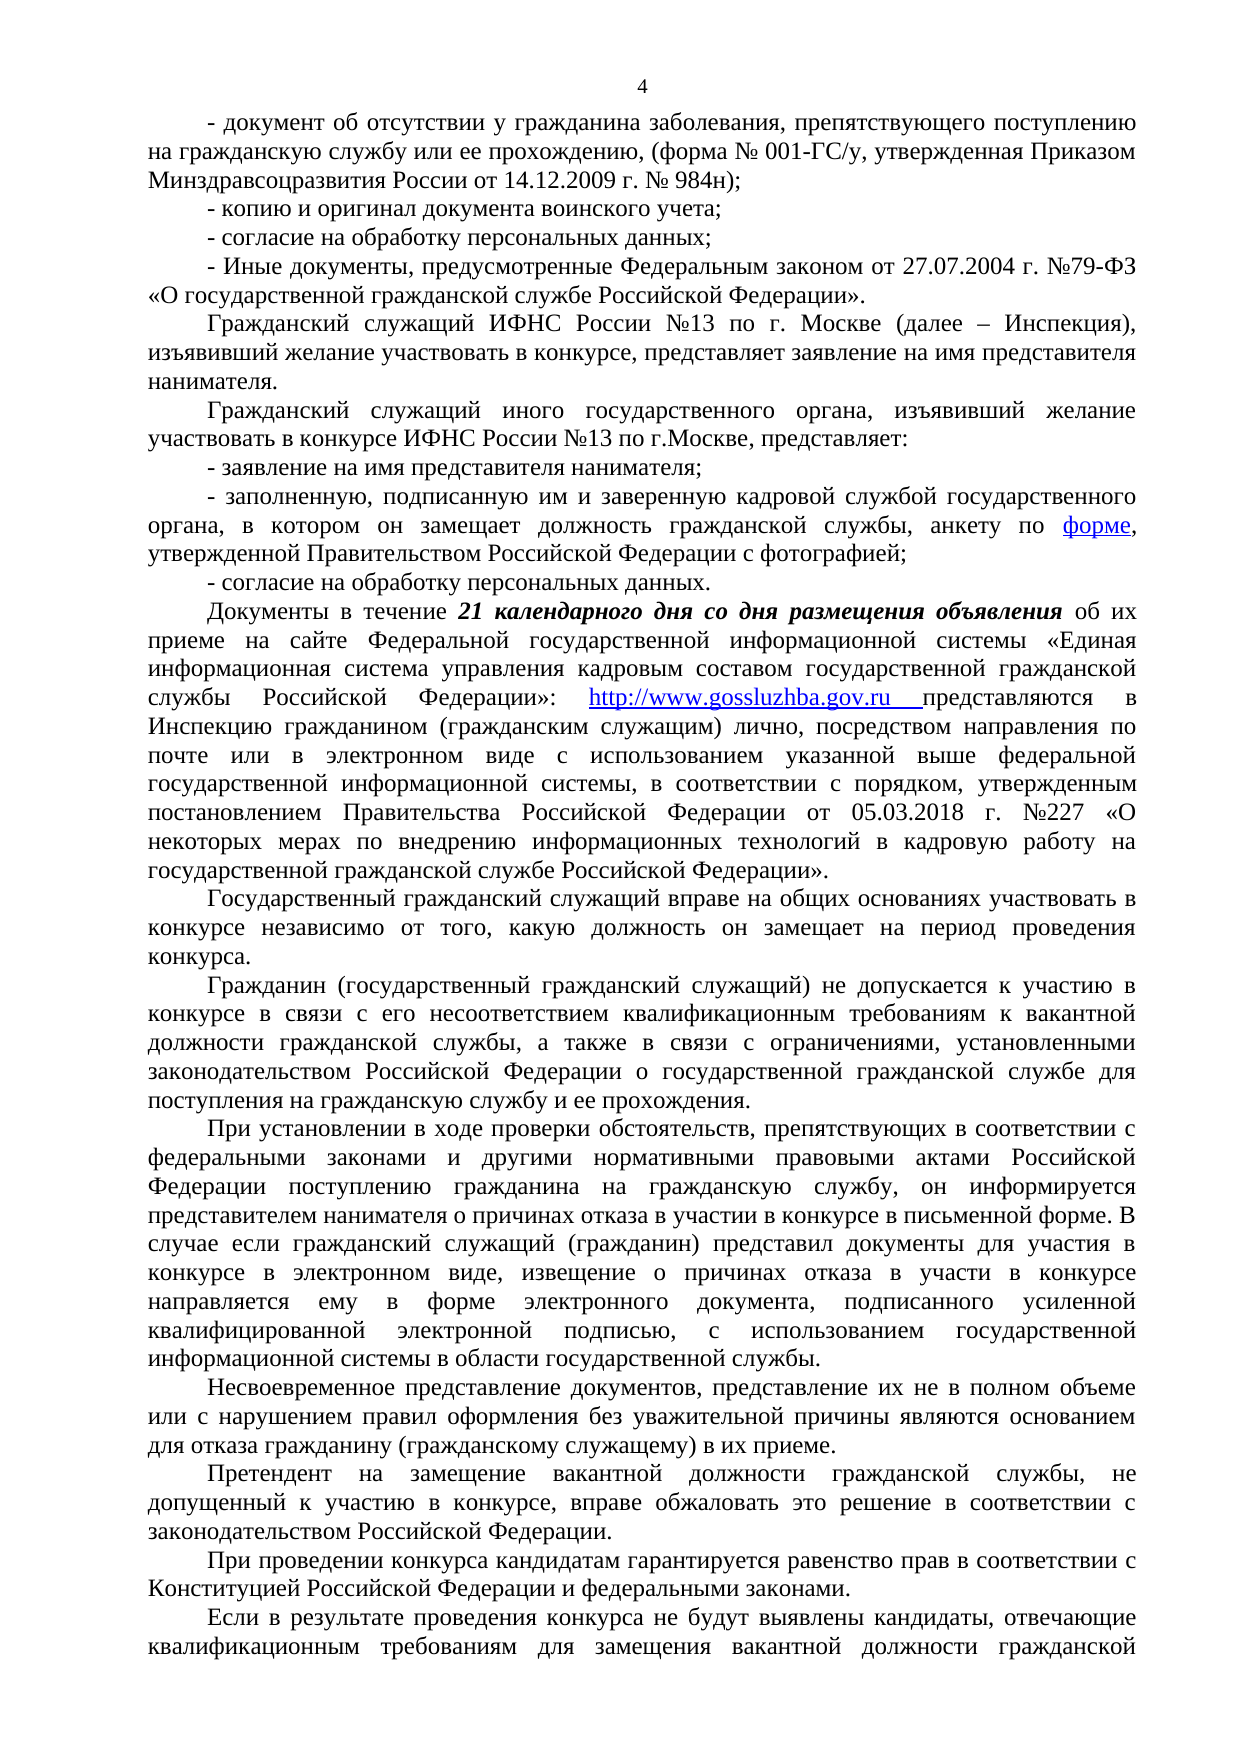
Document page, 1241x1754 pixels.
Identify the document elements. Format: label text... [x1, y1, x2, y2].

text - заполненную, подписанную им и заверенную кадровой службой государственного органа, в котором он замещает должность гражданской службы, анкету по форме, утвержденной Правительством Российской Федерации с фотографией; [148, 481, 1137, 567]
text Документы в течение 21 календарного дня со дня размещения объявления об их приеме на сайте Федеральной государственной информационной системы «Единая информационная система управления кадровым составом государственной гражданской службы Российской Федерации»: http://www.gossluzhba.gov.ru представляются в Инспекцию гражданином (гражданским служащим) лично, посредством направления по почте или в электронном виде с использованием указанной выше федеральной государственной информационной системы, в соответствии с порядком, утвержденным постановлением Правительства Российской Федерации от 05.03.2018 г. №227 «О некоторых мерах по внедрению информационных технологий в кадровую работу на государственной гражданской службе Российской Федерации». [148, 596, 1137, 883]
text - Иные документы, предусмотренные Федеральным законом от 27.07.2004 г. №79-ФЗ «О государственной гражданской службе Российской Федерации». [148, 251, 1137, 308]
text - согласие на обработку персональных данных. [148, 567, 1137, 596]
text Гражданин (государственный гражданский служащий) не допускается к участию в конкурсе в связи с его несоответствием квалификационным требованиям к вакантной должности гражданской службы, а также в связи с ограничениями, установленными законодательством Российской Федерации о государственной гражданской службе для поступления на гражданскую службу и ее прохождения. [148, 970, 1137, 1113]
text Государственный гражданский служащий вправе на общих основаниях участвовать в конкурсе независимо от того, какую должность он замещает на период проведения конкурса. [148, 883, 1137, 970]
text - заявление на имя представителя нанимателя; [148, 452, 1137, 481]
text При установлении в ходе проверки обстоятельств, препятствующих в соответствии с федеральными законами и другими нормативными правовыми актами Российской Федерации поступлению гражданина на гражданскую службу, он информируется представителем нанимателя о причинах отказа в участии в конкурсе в письменной форме. В случае если гражданский служащий (гражданин) представил документы для участия в конкурсе в электронном виде, извещение о причинах отказа в участи в конкурсе направляется ему в форме электронного документа, подписанного усиленной квалифицированной электронной подписью, с использованием государственной информационной системы в области государственной службы. [148, 1113, 1137, 1372]
text Гражданский служащий ИФНС России №13 по г. Москве (далее – Инспекция), изъявивший желание участвовать в конкурсе, представляет заявление на имя представителя нанимателя. [148, 308, 1137, 395]
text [148, 1602, 1137, 1660]
text - документ об отсутствии у гражданина заболевания, препятствующего поступлению на гражданскую службу или ее прохождению, (форма № 001-ГС/у, утвержденная Приказом Минздравсоцразвития России от 14.12.2009 г. № 984н); [148, 107, 1137, 193]
text При проведении конкурса кандидатам гарантируется равенство прав в соответствии с Конституцией Российской Федерации и федеральными законами. [148, 1545, 1137, 1602]
text - копию и оригинал документа воинского учета; [148, 193, 1137, 222]
text Несвоевременное представление документов, представление их не в полном объеме или с нарушением правил оформления без уважительной причины являются основанием для отказа гражданину (гражданскому служащему) в их приеме. [148, 1372, 1137, 1458]
text - согласие на обработку персональных данных; [148, 222, 1137, 251]
text Гражданский служащий иного государственного органа, изъявивший желание участвовать в конкурсе ИФНС России №13 по г.Москве, представляет: [148, 395, 1137, 452]
text Претендент на замещение вакантной должности гражданской службы, не допущенный к участию в конкурсе, вправе обжаловать это решение в соответствии с законодательством Российской Федерации. [148, 1458, 1137, 1545]
